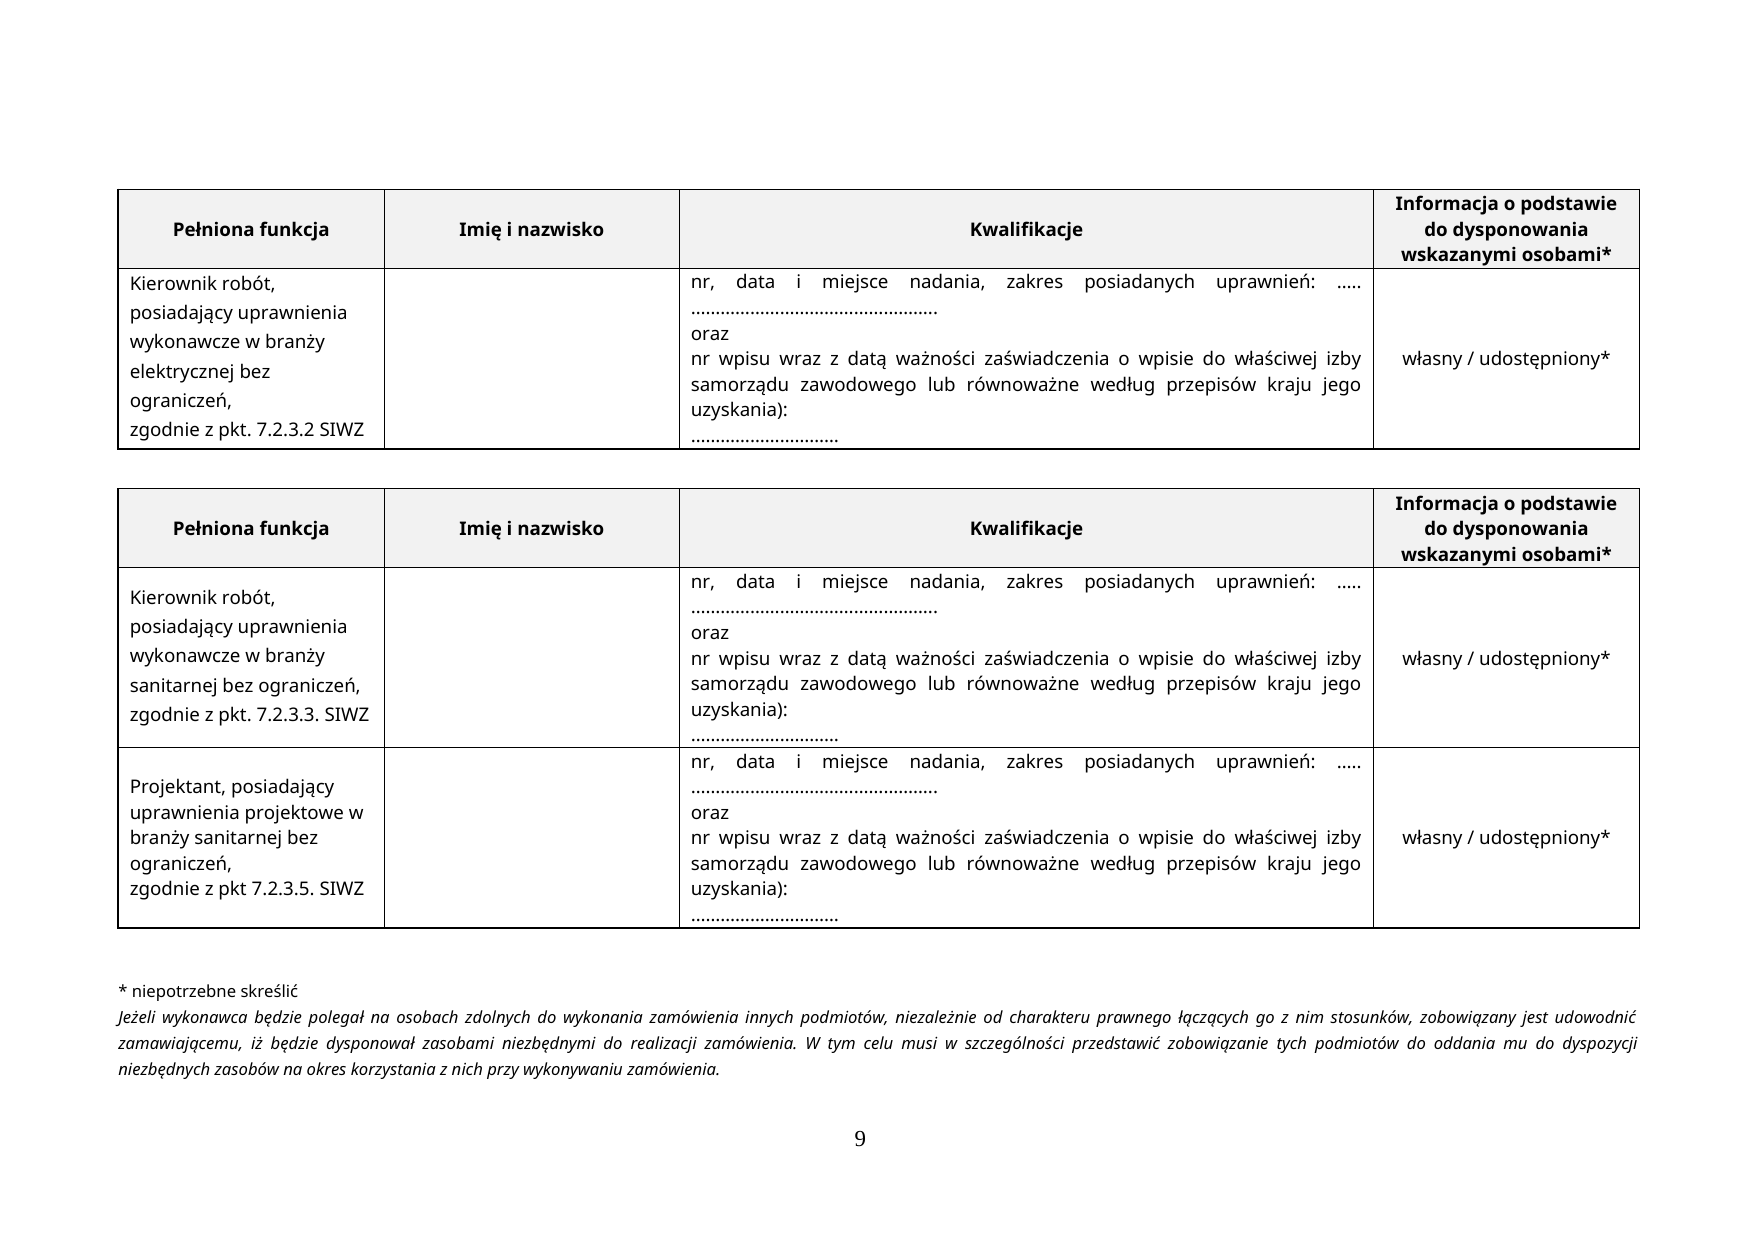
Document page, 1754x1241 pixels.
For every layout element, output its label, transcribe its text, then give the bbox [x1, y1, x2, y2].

table_header Informacja o podstawie do dysponowania wskazanymi osobami* [1374, 489, 1639, 567]
table_header Pełniona funkcja [119, 489, 384, 567]
table_cell Kwalifikacje [680, 190, 1373, 268]
text * niepotrzebne skreślić [118, 980, 1639, 1002]
table_cell Kierownik robót, posiadający uprawnienia wykonawcze w branży elektrycznej bez ograniczeń, zgodnie z pkt. 7.2.3.2 SIWZ [119, 269, 384, 447]
table_cell Informacja o podstawie do dysponowania wskazanymi osobami* [1374, 190, 1639, 268]
table_cell własny / udostępniony* [1374, 269, 1639, 447]
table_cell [680, 269, 1373, 447]
table_cell Kierownik robót, posiadający uprawnienia wykonawcze w branży sanitarnej bez ograniczeń, zgodnie z pkt. 7.2.3.3. SIWZ [119, 568, 384, 747]
table_cell własny / udostępniony* [1374, 748, 1639, 927]
table_header Imię i nazwisko [385, 489, 679, 567]
table_cell [385, 748, 679, 927]
table_header Kwalifikacje [680, 489, 1373, 567]
table_cell Imię i nazwisko [385, 190, 679, 268]
table_cell [385, 568, 679, 747]
table_cell własny / udostępniony* [1374, 568, 1639, 747]
text Jeżeli wykonawca będzie polegał na osobach zdolnych do wykonania zamówienia innych podmiotów, niezależnie od charakteru prawnego łączących go z nim stosunków, zobowiązany jest udowodnić zamawiającemu, iż będzie dysponował zasobami niezbędnymi do realizacji zamówienia. W tym celu musi w szczególności przedstawić zobowiązanie tych podmiotów do oddania mu do dyspozycji niezbędnych zasobów na okres korzystania z nich przy wykonywaniu zamówienia. [118, 1006, 1639, 1081]
table_cell Projektant, posiadający uprawnienia projektowe w branży sanitarnej bez ograniczeń, zgodnie z pkt 7.2.3.5. SIWZ [119, 748, 384, 927]
table_cell Pełniona funkcja [119, 190, 384, 268]
table_cell [385, 269, 679, 447]
